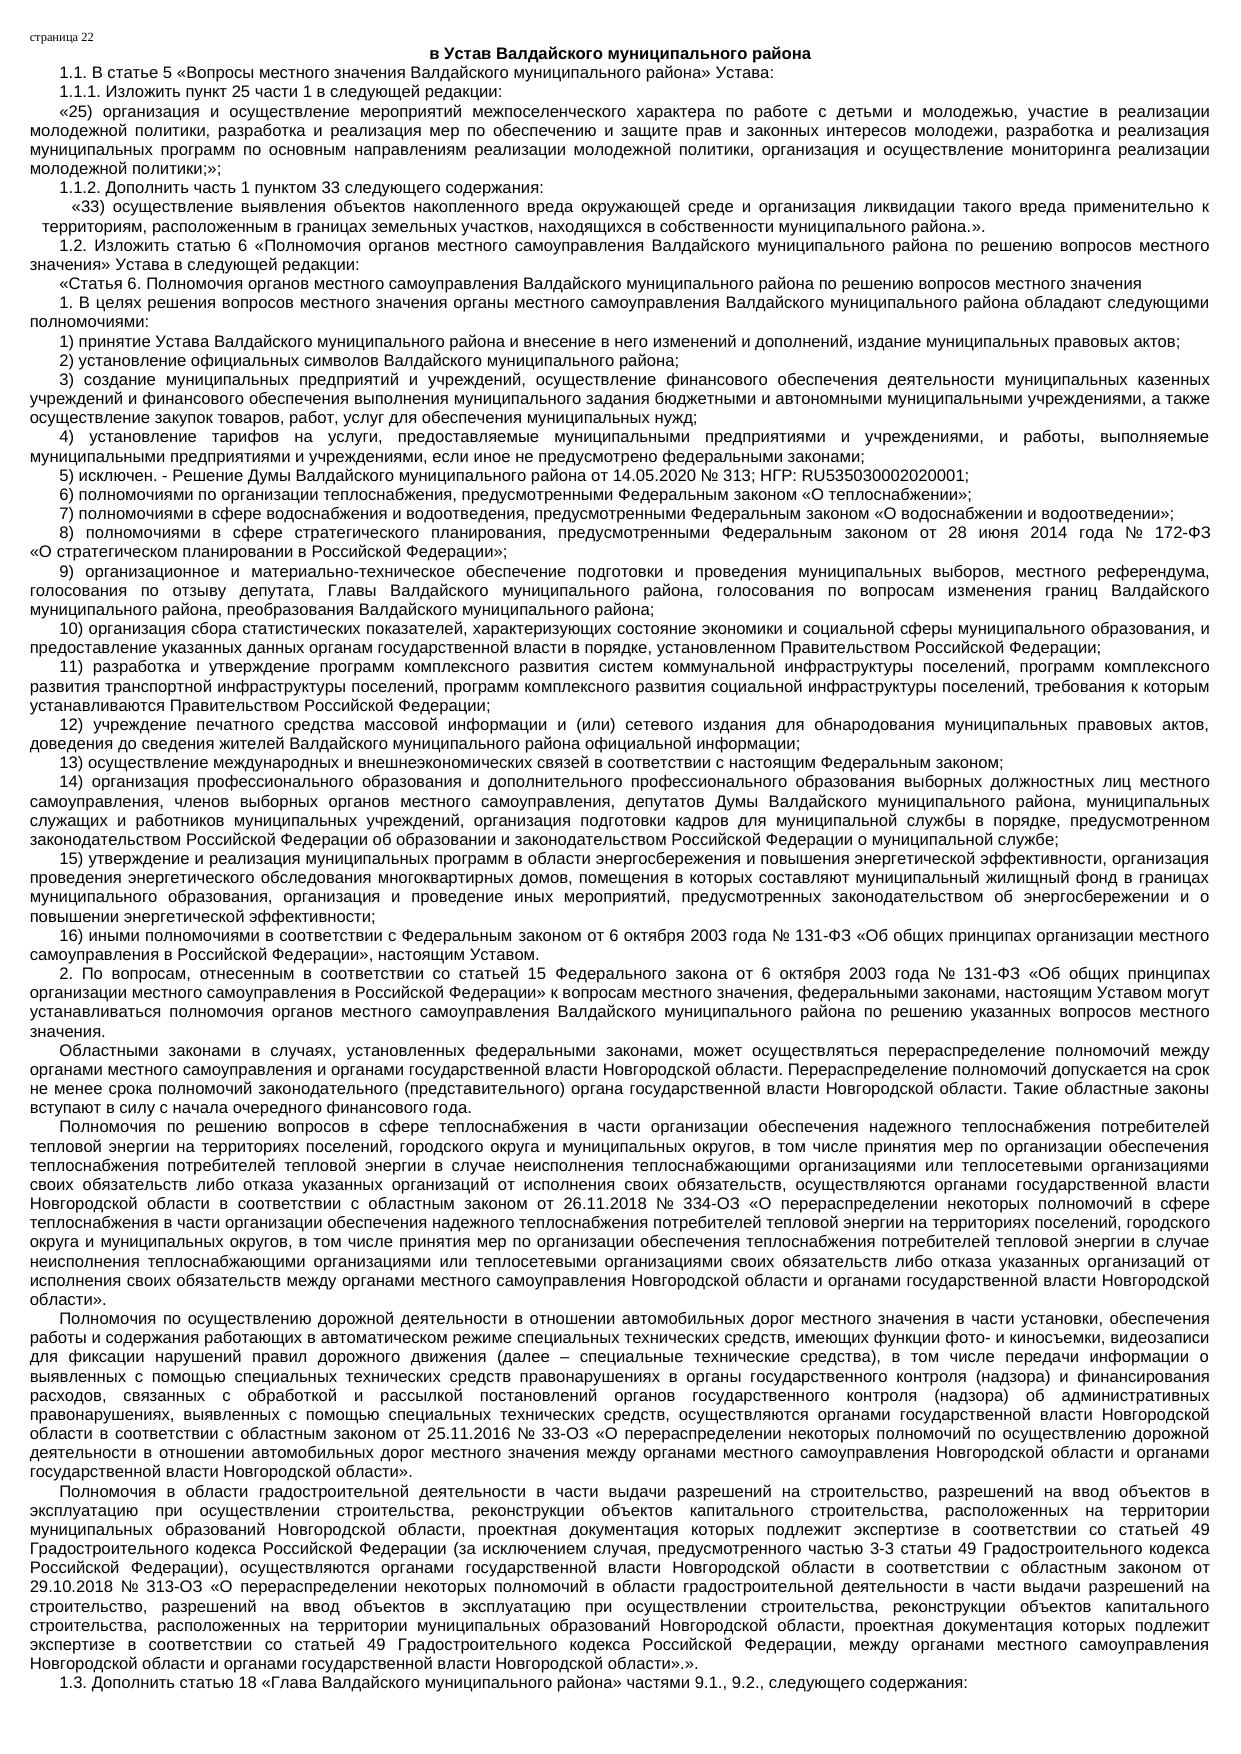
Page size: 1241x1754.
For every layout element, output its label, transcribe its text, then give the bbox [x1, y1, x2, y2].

text «25) организация и осуществление мероприятий межпоселенческого характера по работе с детьми и молодежью, участие в реализации молодежной политики, разработка и реализация мер по обеспечению и защите прав и законных интересов молодежи, разработка и реализация муниципальных программ по основным направлениям реализации молодежной политики, организация и осуществление мониторинга реализации молодежной политики;»; [29, 101, 1211, 178]
text 12) учреждение печатного средства массовой информации и (или) сетевого издания для обнародования муниципальных правовых актов, доведения до сведения жителей Валдайского муниципального района официальной информации; [29, 715, 1211, 753]
text 2. По вопросам, отнесенным в соответствии со статьей 15 Федерального закона от 6 октября 2003 года № 131-ФЗ «Об общих принципах организации местного самоуправления в Российской Федерации» к вопросам местного значения, федеральными законами, настоящим Уставом могут устанавливаться полномочия органов местного самоуправления Валдайского муниципального района по решению указанных вопросов местного значения. [29, 964, 1211, 1041]
text 8) полномочиями в сфере стратегического планирования, предусмотренными Федеральным законом от 28 июня 2014 года № 172-ФЗ «О стратегическом планировании в Российской Федерации»; [29, 523, 1211, 561]
text 2) установление официальных символов Валдайского муниципального района; [29, 351, 1211, 370]
text Полномочия в области градостроительной деятельности в части выдачи разрешений на строительство, разрешений на ввод объектов в эксплуатацию при осуществлении строительства, реконструкции объектов капитального строительства, расположенных на территории муниципальных образований Новгородской области, проектная документация которых подлежит экспертизе в соответствии со статьей 49 Градостроительного кодекса Российской Федерации (за исключением случая, предусмотренного частью 3-3 статьи 49 Градостроительного кодекса Российской Федерации), осуществляются органами государственной власти Новгородской области в соответствии с областным законом от 29.10.2018 № 313-ОЗ «О перераспределении некоторых полномочий в области градостроительной деятельности в части выдачи разрешений на строительство, разрешений на ввод объектов в эксплуатацию при осуществлении строительства, реконструкции объектов капитального строительства, расположенных на территории муниципальных образований Новгородской области, проектная документация которых подлежит экспертизе в соответствии со статьей 49 Градостроительного кодекса Российской Федерации, между органами местного самоуправления Новгородской области и органами государственной власти Новгородской области».». [29, 1481, 1211, 1673]
text 11) разработка и утверждение программ комплексного развития систем коммунальной инфраструктуры поселений, программ комплексного развития транспортной инфраструктуры поселений, программ комплексного развития социальной инфраструктуры поселений, требования к которым устанавливаются Правительством Российской Федерации; [29, 657, 1211, 715]
subtitle «33) осуществление выявления объектов накопленного вреда окружающей среде и организация ликвидации такого вреда применительно к территориям, расположенным в границах земельных участков, находящихся в собственности муниципального района.». [42, 197, 1211, 236]
text 9) организационное и материально-техническое обеспечение подготовки и проведения муниципальных выборов, местного референдума, голосования по отзыву депутата, Главы Валдайского муниципального района, голосования по вопросам изменения границ Валдайского муниципального района, преобразования Валдайского муниципального района; [29, 561, 1211, 619]
text 1.3. Дополнить статью 18 «Глава Валдайского муниципального района» частями 9.1., 9.2., следующего содержания: [29, 1673, 1211, 1692]
text 13) осуществление международных и внешнеэкономических связей в соответствии с настоящим Федеральным законом; [29, 753, 1211, 772]
text 7) полномочиями в сфере водоснабжения и водоотведения, предусмотренными Федеральным законом «О водоснабжении и водоотведении»; [29, 504, 1211, 523]
text 1.1. В статье 5 «Вопросы местного значения Валдайского муниципального района» Устава: [29, 63, 1211, 82]
text 10) организация сбора статистических показателей, характеризующих состояние экономики и социальной сферы муниципального образования, и предоставление указанных данных органам государственной власти в порядке, установленном Правительством Российской Федерации; [29, 619, 1211, 657]
text 4) установление тарифов на услуги, предоставляемые муниципальными предприятиями и учреждениями, и работы, выполняемые муниципальными предприятиями и учреждениями, если иное не предусмотрено федеральными законами; [29, 427, 1211, 466]
text 3) создание муниципальных предприятий и учреждений, осуществление финансового обеспечения деятельности муниципальных казенных учреждений и финансового обеспечения выполнения муниципального задания бюджетными и автономными муниципальными учреждениями, а также осуществление закупок товаров, работ, услуг для обеспечения муниципальных нужд; [29, 370, 1211, 427]
text Полномочия по решению вопросов в сфере теплоснабжения в части организации обеспечения надежного теплоснабжения потребителей тепловой энергии на территориях поселений, городского округа и муниципальных округов, в том числе принятия мер по организации обеспечения теплоснабжения потребителей тепловой энергии в случае неисполнения теплоснабжающими организациями или теплосетевыми организациями своих обязательств либо отказа указанных организаций от исполнения своих обязательств, осуществляются органами государственной власти Новгородской области в соответствии с областным законом от 26.11.2018 № 334-ОЗ «О перераспределении некоторых полномочий в сфере теплоснабжения в части организации обеспечения надежного теплоснабжения потребителей тепловой энергии на территориях поселений, городского округа и муниципальных округов, в том числе принятия мер по организации обеспечения теплоснабжения потребителей тепловой энергии в случае неисполнения теплоснабжающими организациями или теплосетевыми организациями своих обязательств либо отказа указанных организаций от исполнения своих обязательств между органами местного самоуправления Новгородской области и органами государственной власти Новгородской области». [29, 1117, 1211, 1309]
text Полномочия по осуществлению дорожной деятельности в отношении автомобильных дорог местного значения в части установки, обеспечения работы и содержания работающих в автоматическом режиме специальных технических средств, имеющих функции фото- и киносъемки, видеозаписи для фиксации нарушений правил дорожного движения (далее – специальные технические средства), в том числе передачи информации о выявленных с помощью специальных технических средств правонарушениях в органы государственного контроля (надзора) и финансирования расходов, связанных с обработкой и рассылкой постановлений органов государственного контроля (надзора) об административных правонарушениях, выявленных с помощью специальных технических средств, осуществляются органами государственной власти Новгородской области в соответствии с областным законом от 25.11.2016 № 33-ОЗ «О перераспределении некоторых полномочий по осуществлению дорожной деятельности в отношении автомобильных дорог местного значения между органами местного самоуправления Новгородской области и органами государственной власти Новгородской области». [29, 1309, 1211, 1481]
text 1.2. Изложить статью 6 «Полномочия органов местного самоуправления Валдайского муниципального района по решению вопросов местного значения» Устава в следующей редакции: [29, 236, 1211, 274]
text 15) утверждение и реализация муниципальных программ в области энергосбережения и повышения энергетической эффективности, организация проведения энергетического обследования многоквартирных домов, помещения в которых составляют муниципальный жилищный фонд в границах муниципального образования, организация и проведение иных мероприятий, предусмотренных законодательством об энергосбережении и о повышении энергетической эффективности; [29, 849, 1211, 926]
text 1. В целях решения вопросов местного значения органы местного самоуправления Валдайского муниципального района обладают следующими полномочиями: [29, 293, 1211, 331]
text 14) организация профессионального образования и дополнительного профессионального образования выборных должностных лиц местного самоуправления, членов выборных органов местного самоуправления, депутатов Думы Валдайского муниципального района, муниципальных служащих и работников муниципальных учреждений, организация подготовки кадров для муниципальной службы в порядке, предусмотренном законодательством Российской Федерации об образовании и законодательством Российской Федерации о муниципальной службе; [29, 772, 1211, 849]
text 1.1.2. Дополнить часть 1 пунктом 33 следующего содержания: [29, 178, 1211, 197]
text 1.1.1. Изложить пункт 25 части 1 в следующей редакции: [29, 82, 1211, 101]
text 16) иными полномочиями в соответствии с Федеральным законом от 6 октября 2003 года № 131-ФЗ «Об общих принципах организации местного самоуправления в Российской Федерации», настоящим Уставом. [29, 926, 1211, 964]
text в Устав Валдайского муниципального района [29, 44, 1211, 63]
text 5) исключен. - Решение Думы Валдайского муниципального района от 14.05.2020 № 313; НГР: RU535030002020001; [29, 466, 1211, 485]
text 6) полномочиями по организации теплоснабжения, предусмотренными Федеральным законом «О теплоснабжении»; [29, 485, 1211, 504]
text Областными законами в случаях, установленных федеральными законами, может осуществляться перераспределение полномочий между органами местного самоуправления и органами государственной власти Новгородской области. Перераспределение полномочий допускается на срок не менее срока полномочий законодательного (представительного) органа государственной власти Новгородской области. Такие областные законы вступают в силу с начала очередного финансового года. [29, 1041, 1211, 1117]
text 1) принятие Устава Валдайского муниципального района и внесение в него изменений и дополнений, издание муниципальных правовых актов; [29, 331, 1211, 351]
text «Статья 6. Полномочия органов местного самоуправления Валдайского муниципального района по решению вопросов местного значения [29, 274, 1211, 293]
